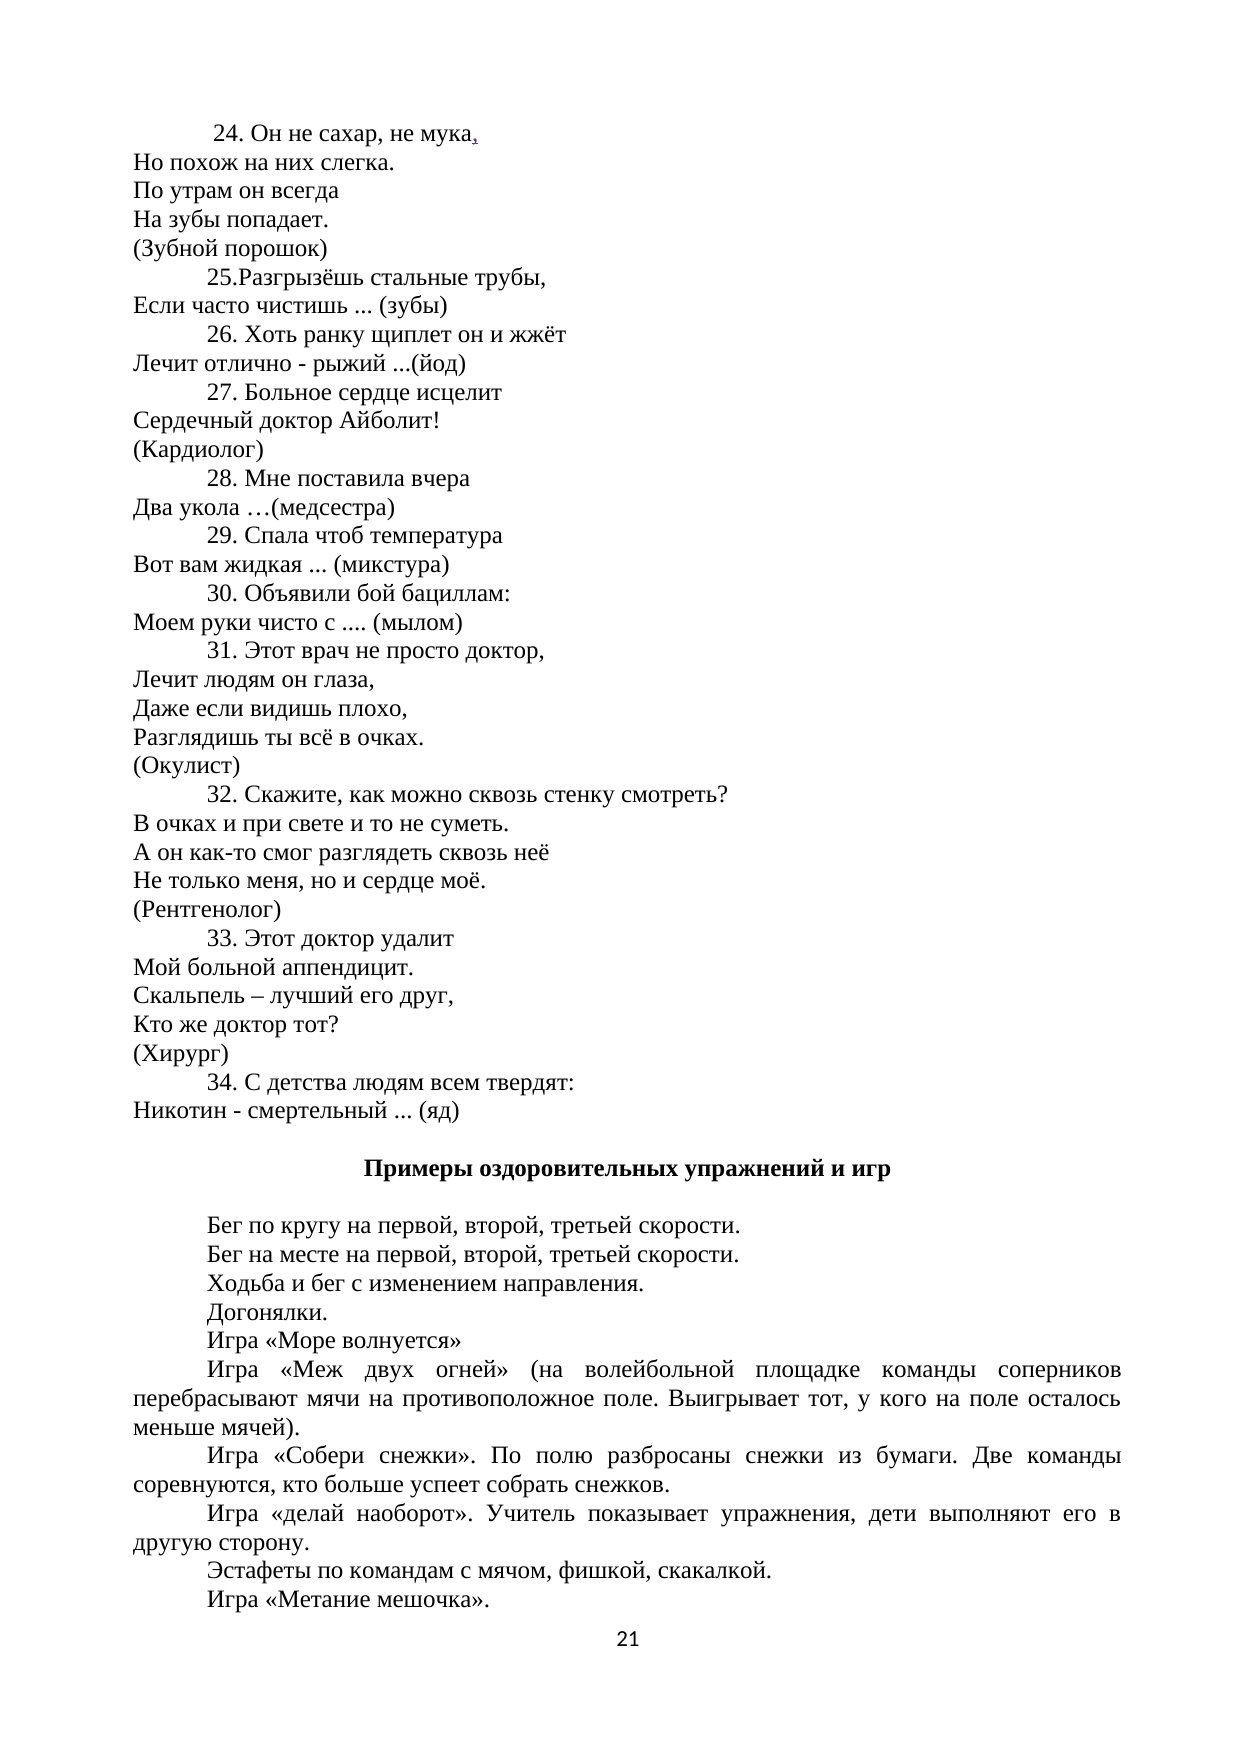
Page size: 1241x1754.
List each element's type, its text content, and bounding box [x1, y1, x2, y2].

text 34. С детства людям всем твердят: Никотин - смертельный ... (яд) [133, 1067, 1122, 1124]
text 28. Мне поставила вчера Два укола …(медсестра) [133, 463, 1122, 521]
text 27. Больное сердце исцелит Сердечный доктор Айболит! (Кардиолог) [133, 377, 1122, 463]
text Примеры оздоровительных упражнений и игр [148, 1153, 1107, 1182]
text 24. Он не сахар, не мука, Но похож на них слегка. По утрам он всегда На зубы попадает. (Зубной порошок) [133, 118, 1122, 262]
text Эстафеты по командам с мячом, фишкой, скакалкой. [133, 1556, 1122, 1584]
text Ходьба и бег с изменением направления. [133, 1268, 1122, 1297]
text Игра «делай наоборот». Учитель показывает упражнения, дети выполняют его в другую сторону. [133, 1498, 1122, 1556]
text Игра «Собери снежки». По полю разбросаны снежки из бумаги. Две команды соревнуются, кто больше успеет собрать снежков. [133, 1441, 1122, 1498]
text Игра «Меж двух огней» (на волейбольной площадке команды соперников перебрасывают мячи на противоположное поле. Выигрывает тот, у кого на поле осталось меньше мячей). [133, 1354, 1122, 1441]
text Догонялки. [133, 1297, 1122, 1326]
text Игра «Море волнуется» [133, 1326, 1122, 1354]
text Бег по кругу на первой, второй, третьей скорости. [133, 1211, 1122, 1239]
text 31. Этот врач не просто доктор, Лечит людям он глаза, Даже если видишь плохо, Разглядишь ты всё в очках. (Окулист) [133, 636, 1122, 779]
text 25.Разгрызёшь стальные трубы, Если часто чистишь ... (зубы) [133, 262, 1122, 319]
text 32. Скажите, как можно сквозь стенку смотреть? В очках и при свете и то не суметь. А он как-то смог разглядеть сквозь неё Не только меня, но и сердце моё. (Рентгенолог) [133, 779, 1122, 923]
text 33. Этот доктор удалит Мой больной аппендицит. Скальпель – лучший его друг, Кто же доктор тот? (Хирург) [133, 923, 1122, 1067]
text 30. Объявили бой бациллам: Моем руки чисто с .... (мылом) [133, 578, 1122, 636]
text Бег на месте на первой, второй, третьей скорости. [133, 1239, 1122, 1268]
text 26. Хоть ранку щиплет он и жжёт Лечит отлично - рыжий ...(йод) [133, 319, 1122, 377]
text 29. Спала чтоб температура Вот вам жидкая ... (микстура) [133, 521, 1122, 578]
text Игра «Метание мешочка». [133, 1584, 1122, 1613]
